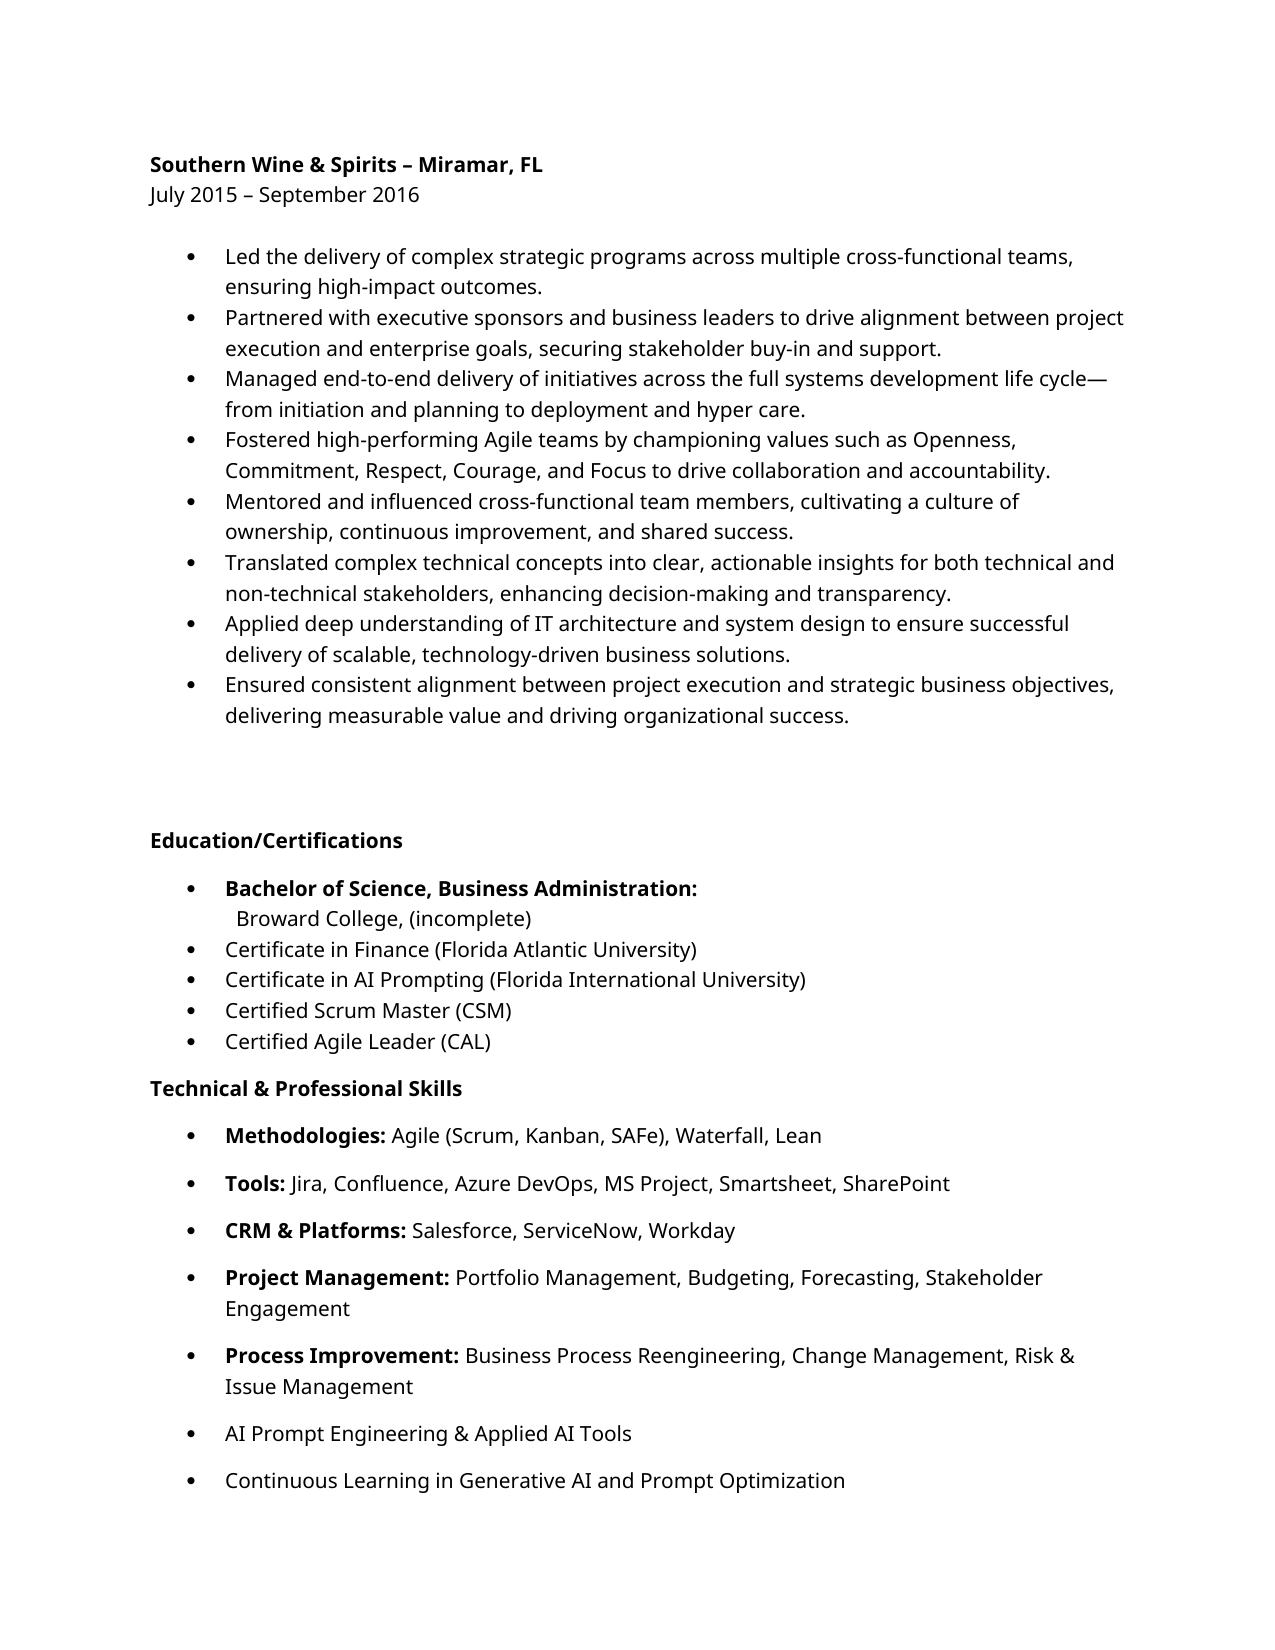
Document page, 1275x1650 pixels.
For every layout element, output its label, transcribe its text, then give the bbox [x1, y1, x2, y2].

list AI Prompt Engineering & Applied AI Tools [187, 1419, 1125, 1448]
list Bachelor of Science, Business Administration: Broward College, (incomplete) [187, 874, 1125, 933]
list Ensured consistent alignment between project execution and strategic business objectives, delivering measurable value and driving organizational success. [187, 671, 1125, 730]
list Certificate in Finance (Florida Atlantic University) [187, 935, 1125, 963]
list Process Improvement: Business Process Reengineering, Change Management, Risk & Issue Management [187, 1341, 1125, 1400]
text Technical & Professional Skills [150, 1074, 1125, 1103]
list Managed end-to-end delivery of initiatives across the full systems development life cycle—from initiation and planning to deployment and hyper care. [187, 364, 1125, 423]
list Translated complex technical concepts into clear, actionable insights for both technical and non-technical stakeholders, enhancing decision-making and transparency. [187, 548, 1125, 607]
list Certified Agile Leader (CAL) [187, 1027, 1125, 1055]
list Applied deep understanding of IT architecture and system design to ensure successful delivery of scalable, technology-driven business solutions. [187, 609, 1125, 668]
list Fostered high-performing Agile teams by championing values such as Openness, Commitment, Respect, Courage, and Focus to drive collaboration and accountability. [187, 426, 1125, 485]
list Mentored and influenced cross-functional team members, cultivating a culture of ownership, continuous improvement, and shared success. [187, 487, 1125, 546]
list Tools: Jira, Confluence, Azure DevOps, MS Project, Smartsheet, SharePoint [187, 1169, 1125, 1197]
text Education/Certifications [150, 826, 1125, 855]
list Certificate in AI Prompting (Florida International University) [187, 966, 1125, 994]
list Partnered with executive sponsors and business leaders to drive alignment between project execution and enterprise goals, securing stakeholder buy-in and support. [187, 303, 1125, 362]
list Methodologies: Agile (Scrum, Kanban, SAFe), Waterfall, Lean [187, 1121, 1125, 1150]
text Southern Wine & Spirits – Miramar, FL July 2015 – September 2016 [150, 150, 1125, 209]
list Certified Scrum Master (CSM) [187, 996, 1125, 1025]
list Project Management: Portfolio Management, Budgeting, Forecasting, Stakeholder Engagement [187, 1263, 1125, 1322]
list Continuous Learning in Generative AI and Prompt Optimization [187, 1466, 1125, 1495]
list CRM & Platforms: Salesforce, ServiceNow, Workday [187, 1216, 1125, 1244]
list Led the delivery of complex strategic programs across multiple cross-functional teams, ensuring high-impact outcomes. [187, 242, 1125, 301]
